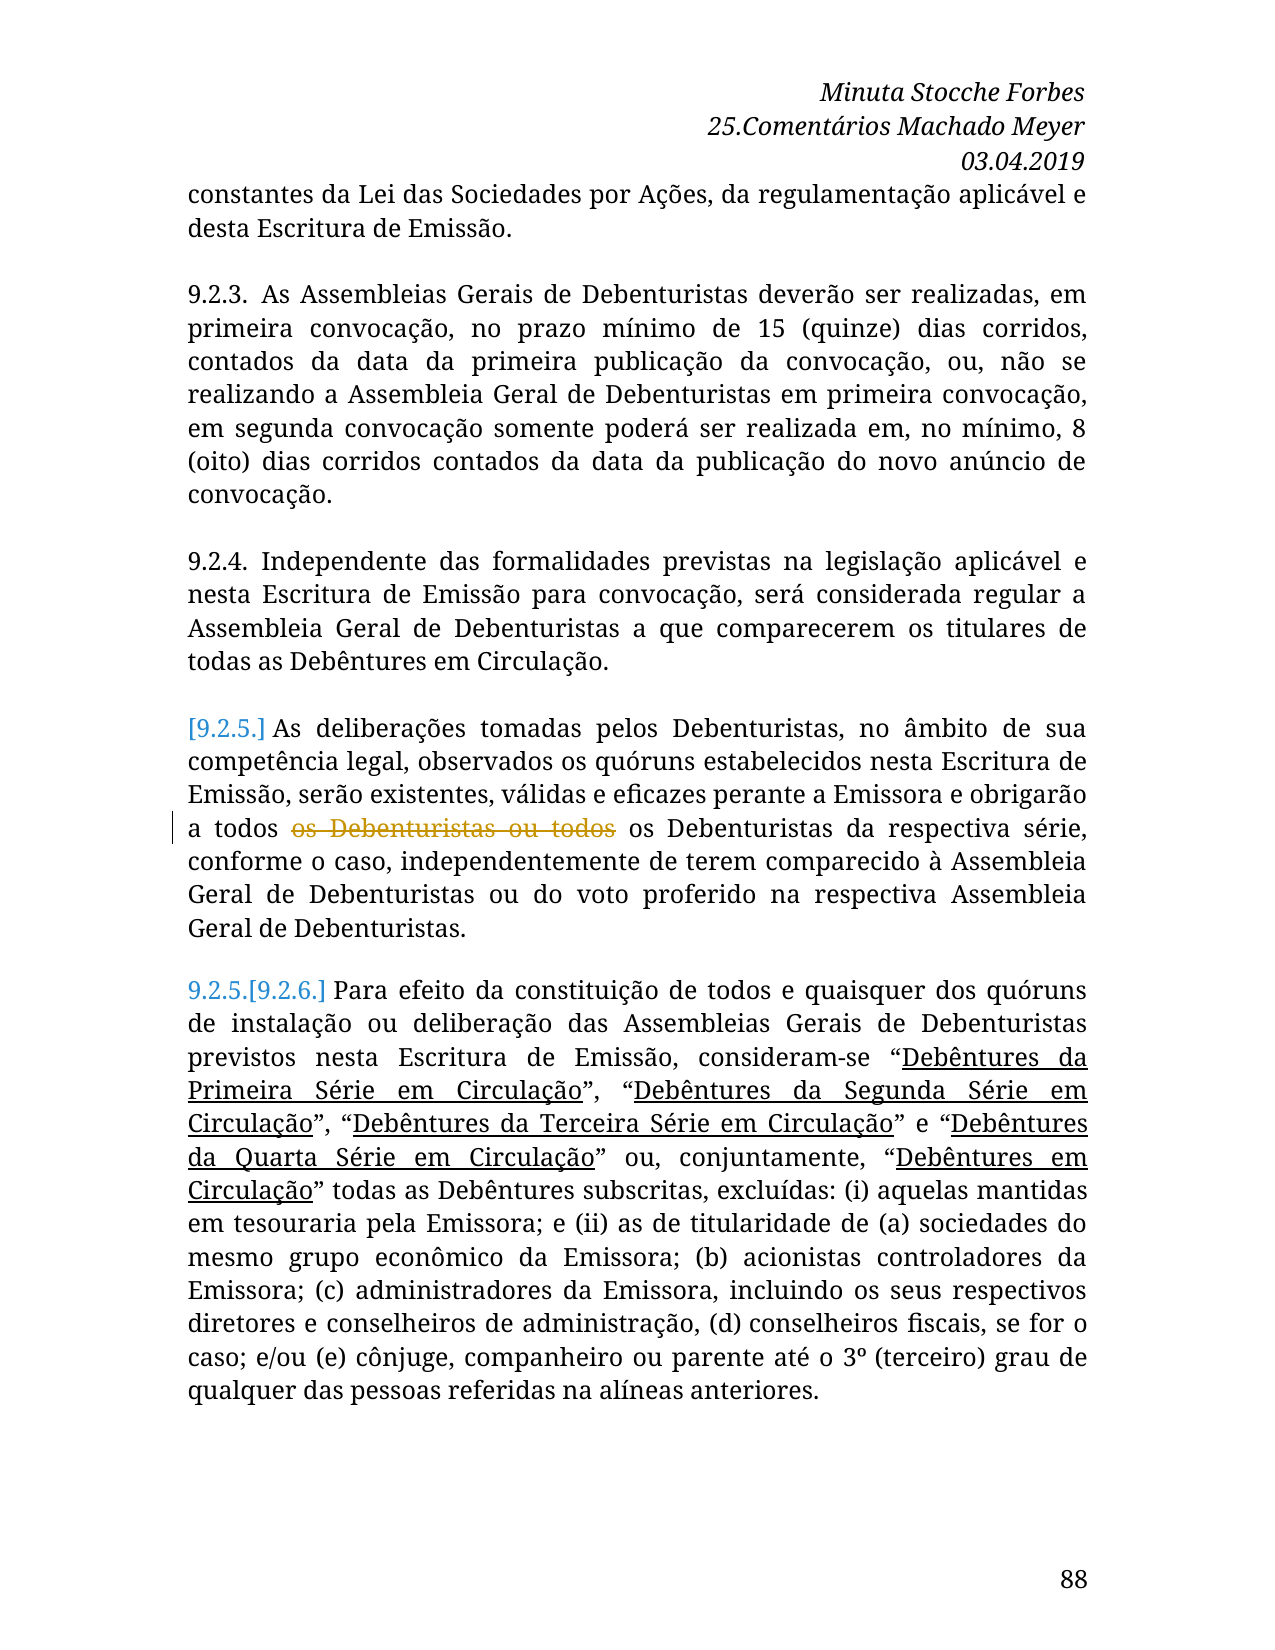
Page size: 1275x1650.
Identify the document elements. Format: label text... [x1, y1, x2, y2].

subtitle As deliberações tomadas pelos Debenturistas, no âmbito de sua competência legal, observados os quóruns estabelecidos nesta Escritura de Emissão, serão existentes, válidas e eficazes perante a Emissora e obrigarão a todos os Debenturistas da respectiva série, conforme o caso, independentemente de terem comparecido à Assembleia Geral de Debenturistas ou do voto proferido na respectiva Assembleia Geral de Debenturistas. [187, 711, 1088, 944]
subtitle Para efeito da constituição de todos e quaisquer dos quóruns de instalação ou deliberação das Assembleias Gerais de Debenturistas previstos nesta Escritura de Emissão, consideram-se “Debêntures da Primeira Série em Circulação”, “Debêntures da Segunda Série em Circulação”, “Debêntures da Terceira Série em Circulação” e “Debêntures da Quarta Série em Circulação” ou, conjuntamente, “Debêntures em Circulação” todas as Debêntures subscritas, excluídas: (i) aquelas mantidas em tesouraria pela Emissora; e (ii) as de titularidade de (a) sociedades do mesmo grupo econômico da Emissora; (b) acionistas controladores da Emissora; (c) administradores da Emissora, incluindo os seus respectivos diretores e conselheiros de administração, (d) conselheiros fiscais, se for o caso; e/ou (e) cônjuge, companheiro ou parente até o 3º (terceiro) grau de qualquer das pessoas referidas na alíneas anteriores. [187, 973, 1088, 1406]
subtitle Independente das formalidades previstas na legislação aplicável e nesta Escritura de Emissão para convocação, será considerada regular a Assembleia Geral de Debenturistas a que comparecerem os titulares de todas as Debêntures em Circulação. [187, 544, 1088, 677]
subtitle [187, 177, 1088, 244]
subtitle As Assembleias Gerais de Debenturistas deverão ser realizadas, em primeira convocação, no prazo mínimo de 15 (quinze) dias corridos, contados da data da primeira publicação da convocação, ou, não se realizando a Assembleia Geral de Debenturistas em primeira convocação, em segunda convocação somente poderá ser realizada em, no mínimo, 8 (oito) dias corridos contados da data da publicação do novo anúncio de convocação. [187, 277, 1088, 511]
